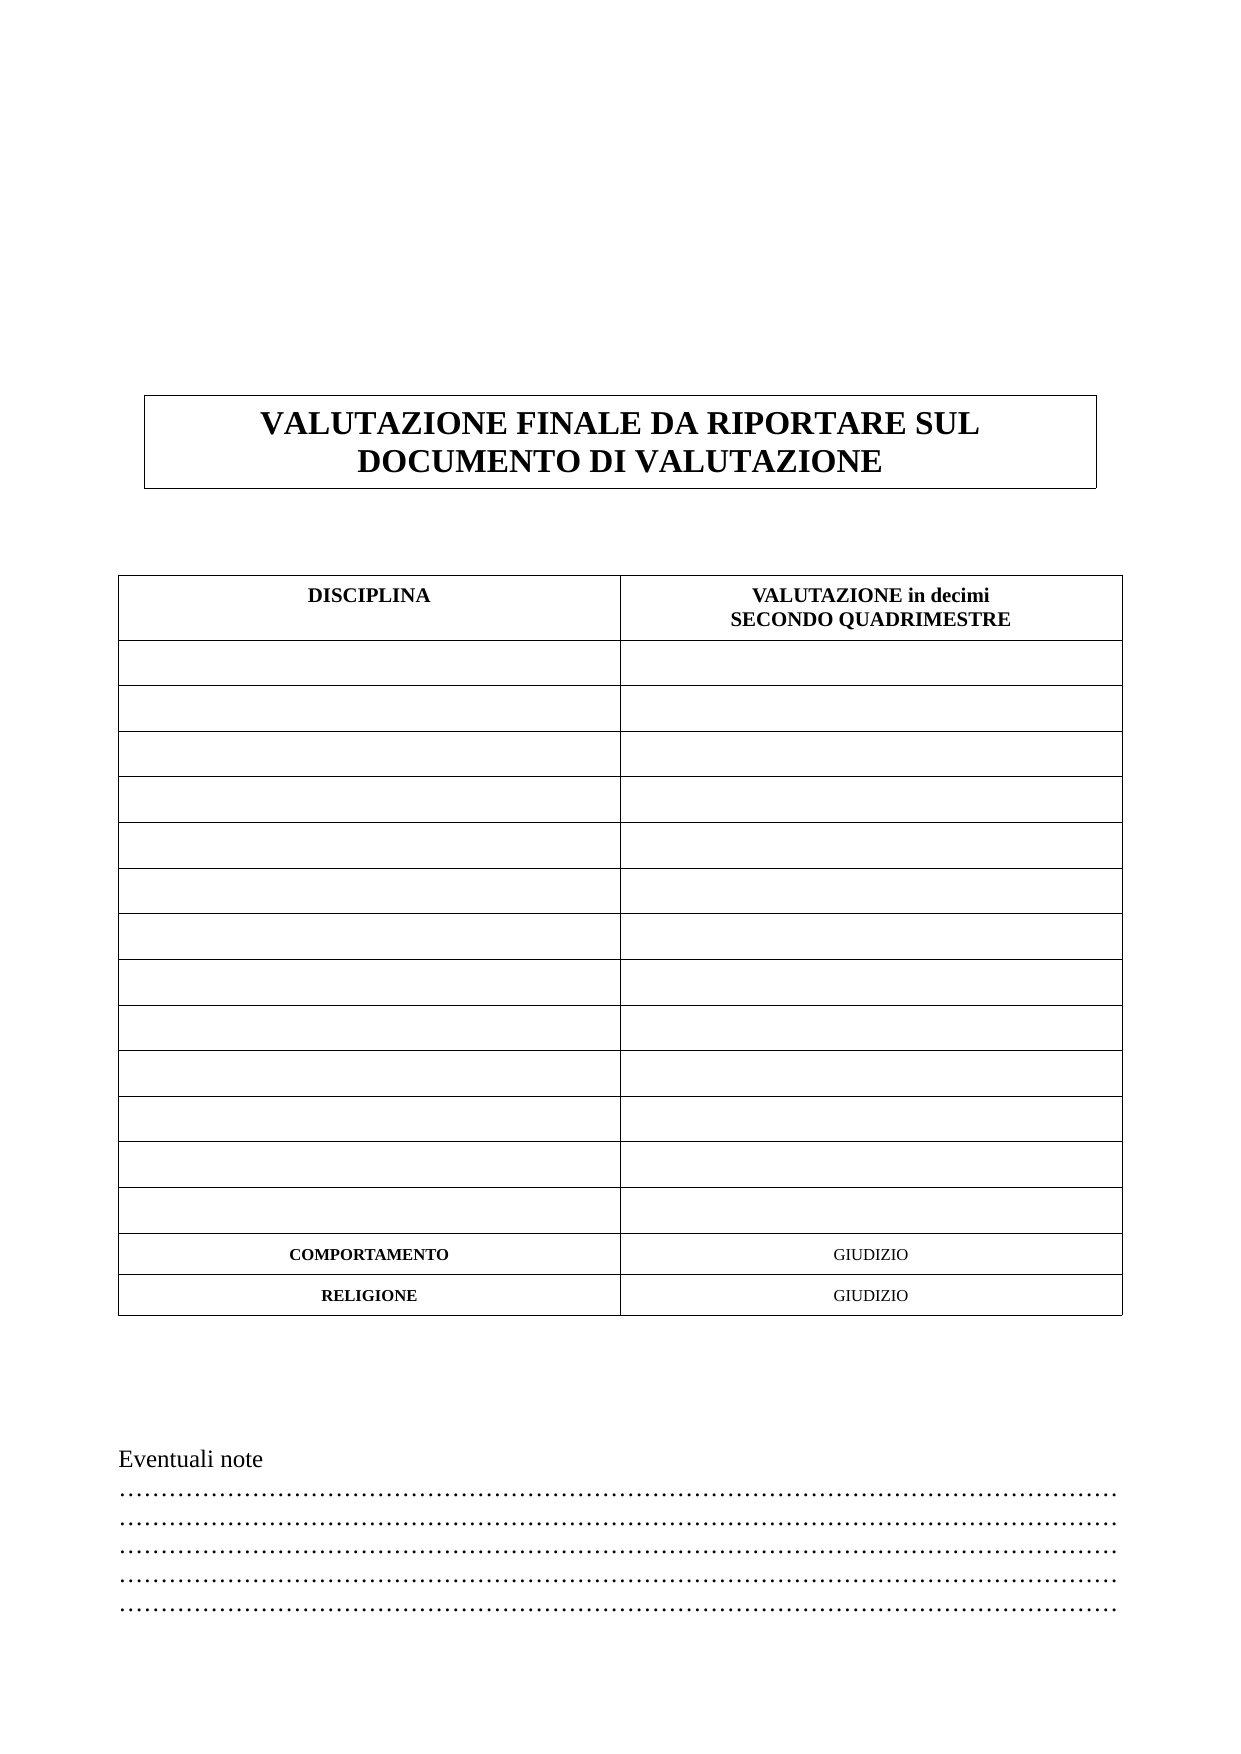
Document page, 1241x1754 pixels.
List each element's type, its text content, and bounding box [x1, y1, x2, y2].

table_cell [621, 869, 1122, 913]
table_cell [621, 1142, 1122, 1187]
table_cell [621, 1051, 1122, 1096]
table_cell [119, 686, 620, 731]
table_cell [119, 1188, 620, 1233]
table_header DISCIPLINA [119, 576, 620, 639]
table_header VALUTAZIONE in decimi SECONDO QUADRIMESTRE [621, 576, 1122, 639]
table_header VALUTAZIONE FINALE DA RIPORTARE SUL DOCUMENTO DI VALUTAZIONE [145, 396, 1096, 488]
table_cell [621, 960, 1122, 1004]
table_cell giudizio [621, 1234, 1122, 1273]
table_cell comportamento [119, 1234, 620, 1273]
text Eventuali note [118, 1444, 1122, 1473]
table_cell [119, 641, 620, 685]
text ………………………………………………………………………………………………………… [118, 1530, 1122, 1559]
table_cell giudizio [621, 1275, 1122, 1314]
text ………………………………………………………………………………………………………… [118, 1473, 1122, 1502]
text ………………………………………………………………………………………………………… [118, 1502, 1122, 1530]
text ………………………………………………………………………………………………………… [118, 1559, 1122, 1588]
table_cell [621, 777, 1122, 822]
table_cell [119, 823, 620, 868]
table_cell [119, 960, 620, 1004]
table_cell [119, 777, 620, 822]
table_cell religione [119, 1275, 620, 1314]
table_cell [621, 1097, 1122, 1141]
table_cell [119, 1097, 620, 1141]
table_cell [119, 914, 620, 959]
text ………………………………………………………………………………………………………… [118, 1588, 1122, 1617]
table_cell [621, 1006, 1122, 1050]
table_cell [621, 641, 1122, 685]
table_cell [119, 869, 620, 913]
table_cell [119, 732, 620, 776]
table_cell [119, 1006, 620, 1050]
table_cell [621, 1188, 1122, 1233]
table_cell [621, 823, 1122, 868]
table_cell [621, 686, 1122, 731]
table_cell [119, 1051, 620, 1096]
table_cell [621, 914, 1122, 959]
table_cell [119, 1142, 620, 1187]
table_cell [621, 732, 1122, 776]
